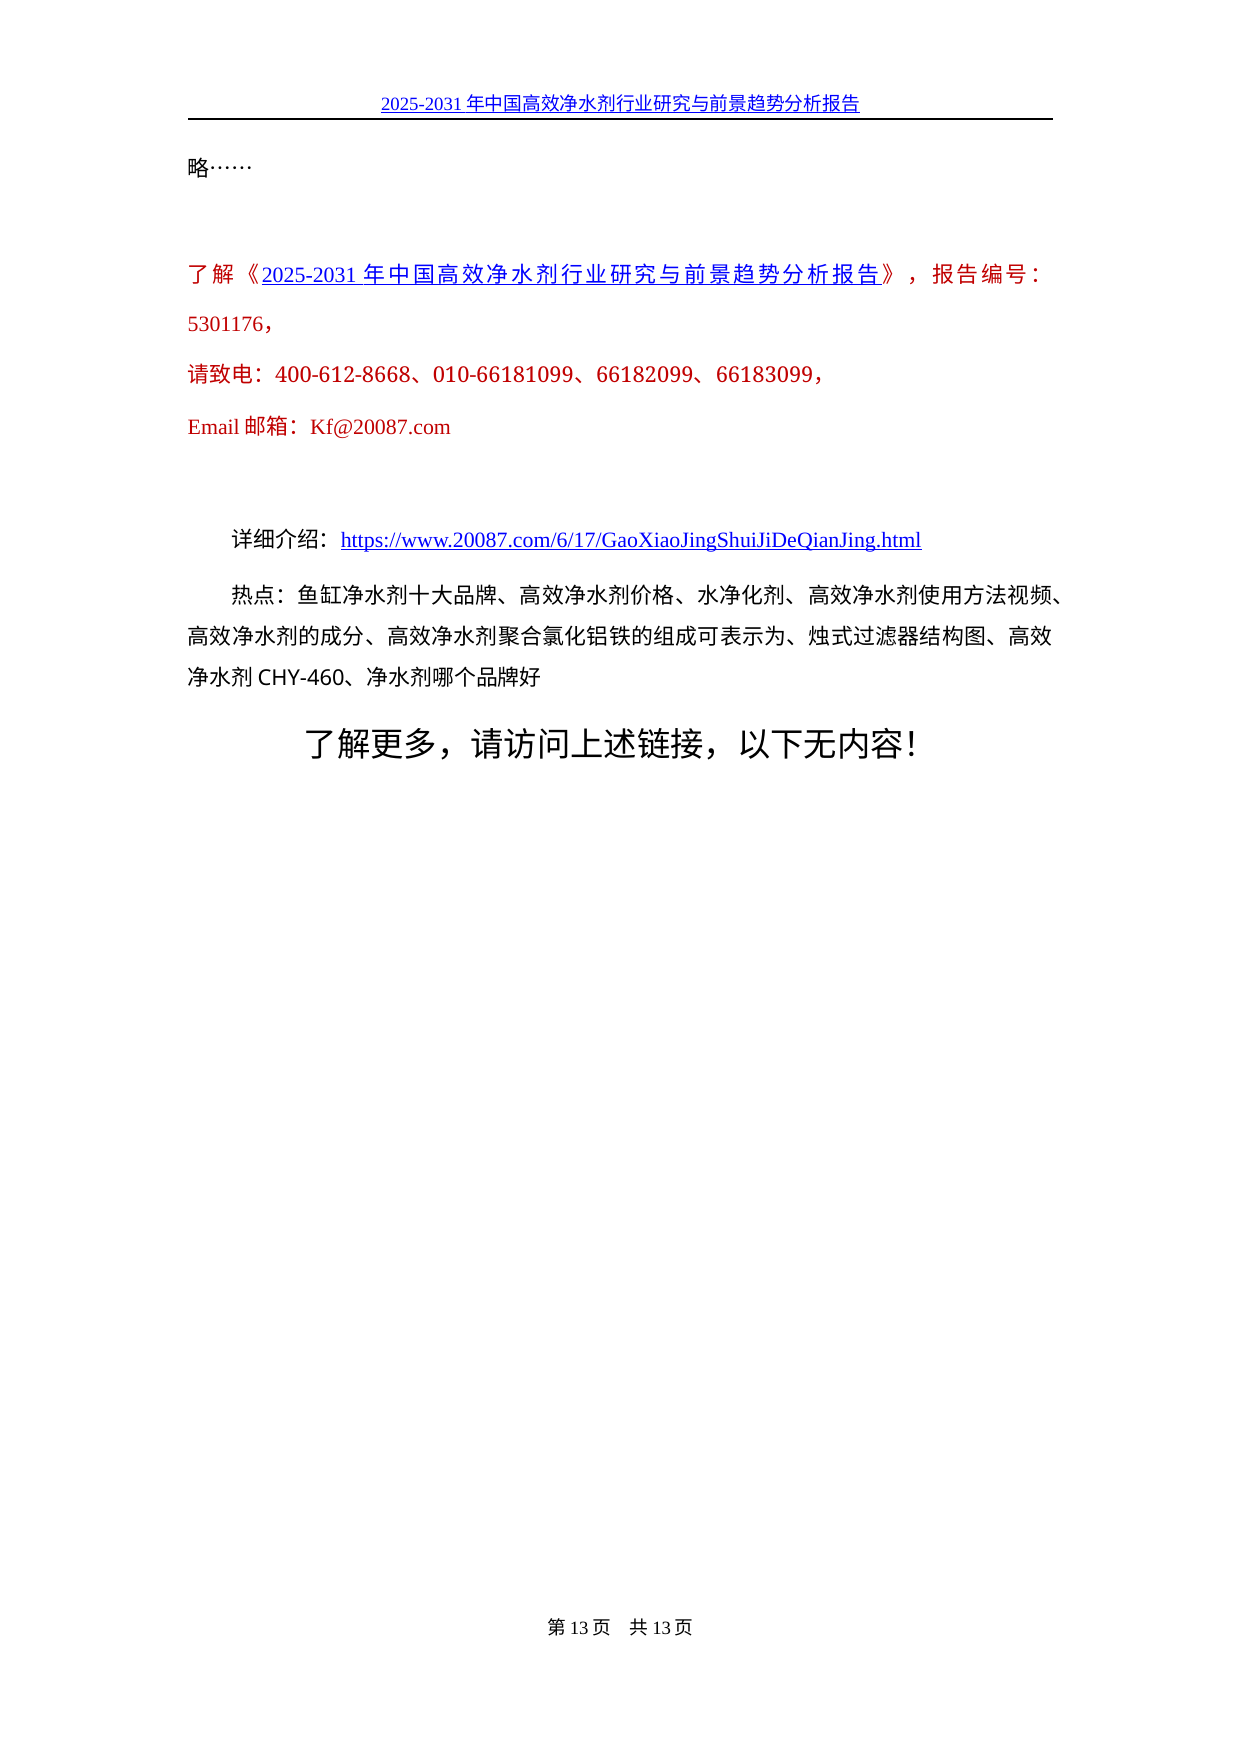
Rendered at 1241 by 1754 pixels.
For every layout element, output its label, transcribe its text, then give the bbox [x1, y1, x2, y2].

text 请致电：400-612-8668、010-66181099、66182099、66183099， [187, 357, 1053, 389]
text Email邮箱：Kf@20087.com [187, 408, 1053, 441]
text 热点：鱼缸净水剂十大品牌、高效净水剂价格、水净化剂、高效净水剂使用方法视频、高效净水剂的成分、高效净水剂聚合氯化铝铁的组成可表示为、烛式过滤器结构图、高效净水剂CHY-460、净水剂哪个品牌好 [187, 578, 1053, 692]
title 了解更多，请访问上述链接，以下无内容！ [187, 709, 1053, 774]
text 了解《2025-2031年中国高效净水剂行业研究与前景趋势分析报告》，报告编号：5301176， [187, 257, 1053, 338]
text 详细介绍：https://www.20087.com/6/17/GaoXiaoJingShuiJiDeQianJing.html [187, 521, 1053, 554]
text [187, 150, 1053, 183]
